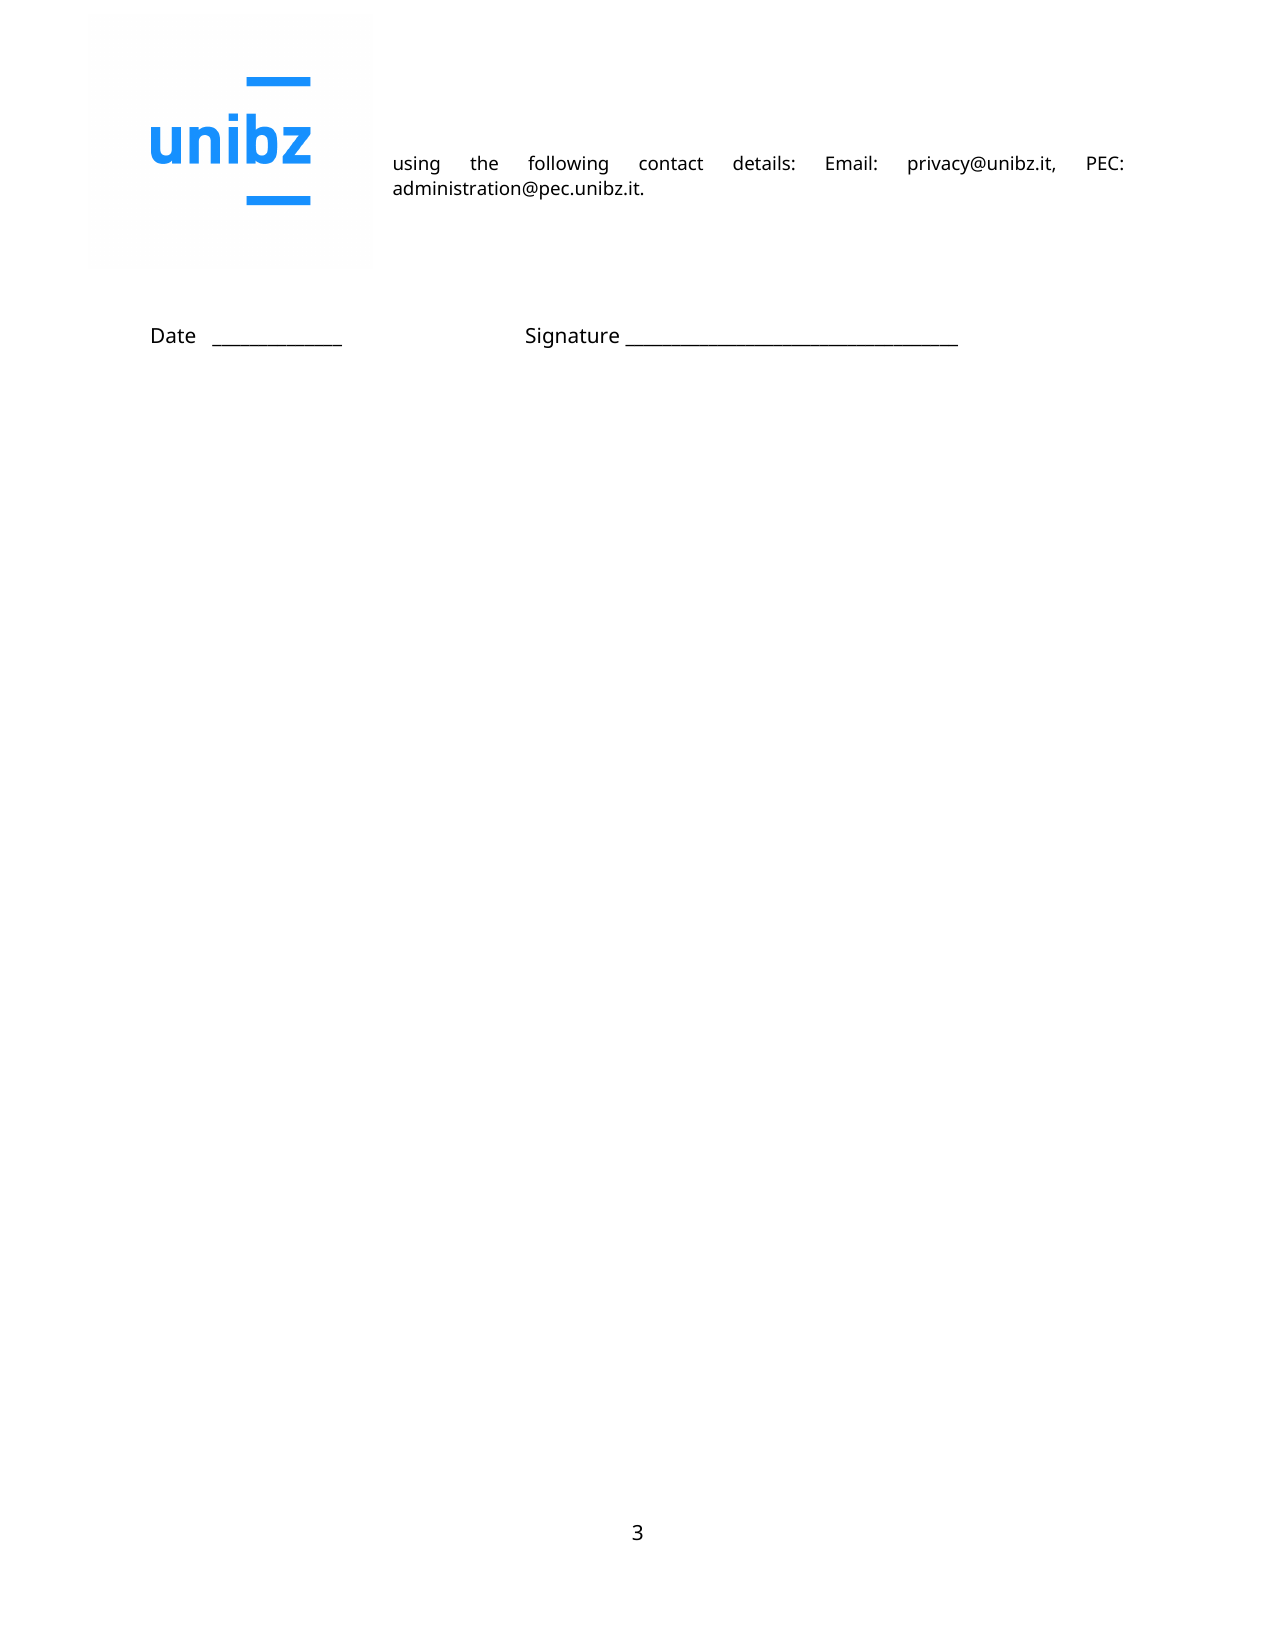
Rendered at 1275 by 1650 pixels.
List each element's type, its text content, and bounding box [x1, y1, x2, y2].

text Date ______________ Signature ____________________________________ [150, 321, 1125, 349]
picture [87, 14, 374, 269]
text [150, 150, 1125, 201]
